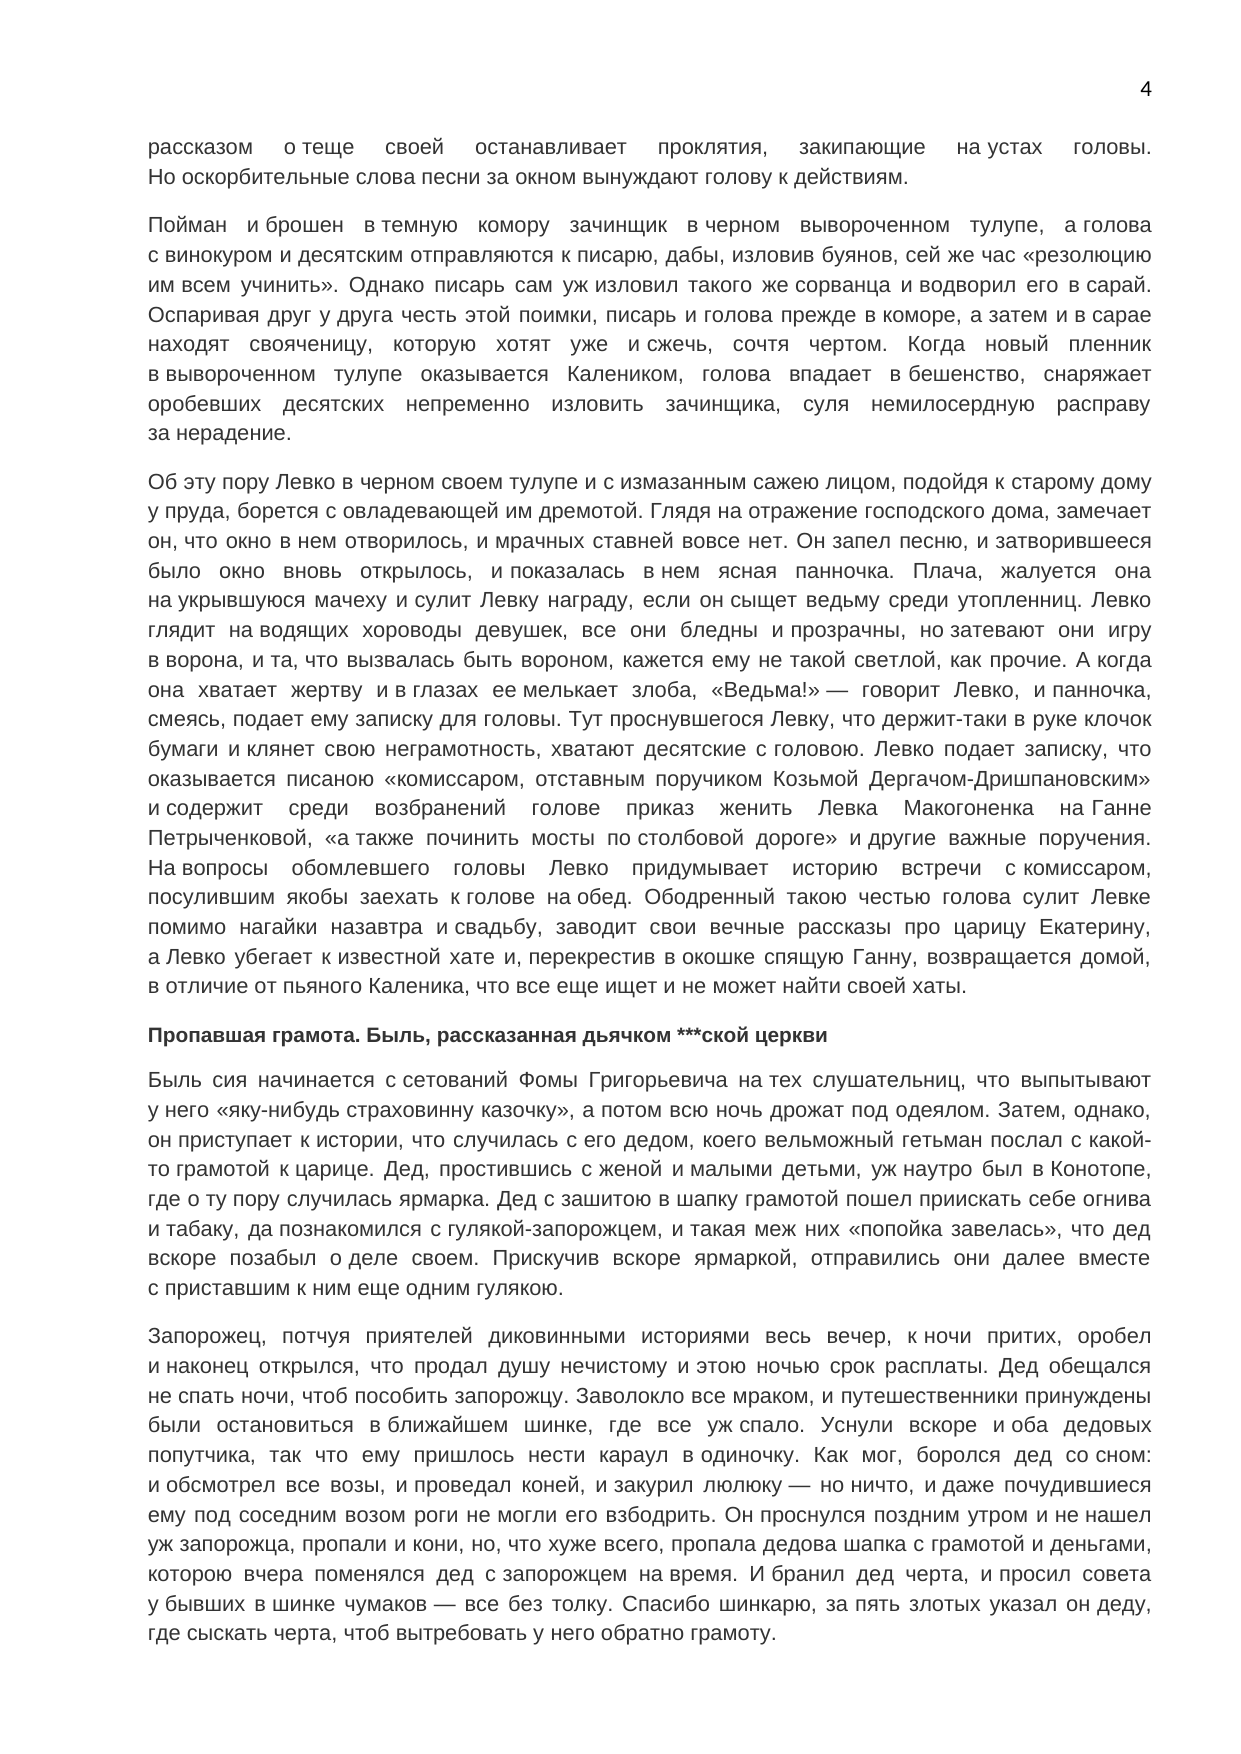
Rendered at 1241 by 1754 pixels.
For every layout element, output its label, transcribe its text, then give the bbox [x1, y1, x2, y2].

text Запорожец, потчуя приятелей диковинными историями весь вечер, к ночи притих, оробел и наконец открылся, что продал душу нечистому и этою ночью срок расплаты. Дед обещался не спать ночи, чтоб пособить запорожцу. Заволокло все мраком, и путешественники принуждены были остановиться в ближайшем шинке, где все уж спало. Уснули вскоре и оба дедовых попутчика, так что ему пришлось нести караул в одиночку. Как мог, боролся дед со сном: и обсмотрел все возы, и проведал коней, и закурил люлюку — но ничто, и даже почудившиеся ему под соседним возом роги не могли его взбодрить. Он проснулся поздним утром и не нашел уж запорожца, пропали и кони, но, что хуже всего, пропала дедова шапка с грамотой и деньгами, которою вчера поменялся дед с запорожцем на время. И бранил дед черта, и просил совета у бывших в шинке чумаков — все без толку. Спасибо шинкарю, за пять злотых указал он деду, где сыскать черта, чтоб вытребовать у него обратно грамоту. [148, 1319, 1152, 1645]
text Пойман и брошен в темную комору зачинщик в черном вывороченном тулупе, а голова с винокуром и десятским отправляются к писарю, дабы, изловив буянов, сей же час «резолюцию им всем учинить». Однако писарь сам уж изловил такого же сорванца и водворил его в сарай. Оспаривая друг у друга честь этой поимки, писарь и голова прежде в коморе, а затем и в сарае находят свояченицу, которую хотят уже и сжечь, сочтя чертом. Когда новый пленник в вывороченном тулупе оказывается Калеником, голова впадает в бешенство, снаряжает оробевших десятских непременно изловить зачинщика, суля немилосердную расправу за нерадение. [148, 208, 1152, 445]
text Об эту пору Левко в черном своем тулупе и с измазанным сажею лицом, подойдя к старому дому у пруда, борется с овладевающей им дремотой. Глядя на отражение господского дома, замечает он, что окно в нем отворилось, и мрачных ставней вовсе нет. Он запел песню, и затворившееся было окно вновь открылось, и показалась в нем ясная панночка. Плача, жалуется она на укрывшуюся мачеху и сулит Левку награду, если он сыщет ведьму среди утопленниц. Левко глядит на водящих хороводы девушек, все они бледны и прозрачны, но затевают они игру в ворона, и та, что вызвалась быть вороном, кажется ему не такой светлой, как прочие. А когда она хватает жертву и в глазах ее мелькает злоба, «Ведьма!» — говорит Левко, и панночка, смеясь, подает ему записку для головы. Тут проснувшегося Левку, что держит-таки в руке клочок бумаги и клянет свою неграмотность, хватают десятские с головою. Левко подает записку, что оказывается писаною «комиссаром, отставным поручиком Козьмой Дергачом-Дришпановским» и содержит среди возбранений голове приказ женить Левка Макогоненка на Ганне Петрыченковой, «а также починить мосты по столбовой дороге» и другие важные поручения. На вопросы обомлевшего головы Левко придумывает историю встречи с комиссаром, посулившим якобы заехать к голове на обед. Ободренный такою честью голова сулит Левке помимо нагайки назавтра и свадьбу, заводит свои вечные рассказы про царицу Екатерину, а Левко убегает к известной хате и, перекрестив в окошке спящую Ганну, возвращается домой, в отличие от пьяного Каленика, что все еще ищет и не может найти своей хаты. [148, 464, 1152, 998]
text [148, 130, 1152, 189]
text Пропавшая грамота. Быль, рассказанная дьячком ***ской церкви [148, 1017, 1152, 1047]
text Быль сия начинается с сетований Фомы Григорьевича на тех слушательниц, что выпытывают у него «яку-нибудь страховинну казочку», а потом всю ночь дрожат под одеялом. Затем, однако, он приступает к истории, что случилась с его дедом, коего вельможный гетьман послал с какой-то грамотой к царице. Дед, простившись с женой и малыми детьми, уж наутро был в Конотопе, где о ту пору случилась ярмарка. Дед с зашитою в шапку грамотой пошел приискать себе огнива и табаку, да познакомился с гулякой-запорожцем, и такая меж них «попойка завелась», что дед вскоре позабыл о деле своем. Прискучив вскоре ярмаркой, отправились они далее вместе с приставшим к ним еще одним гулякою. [148, 1063, 1152, 1300]
